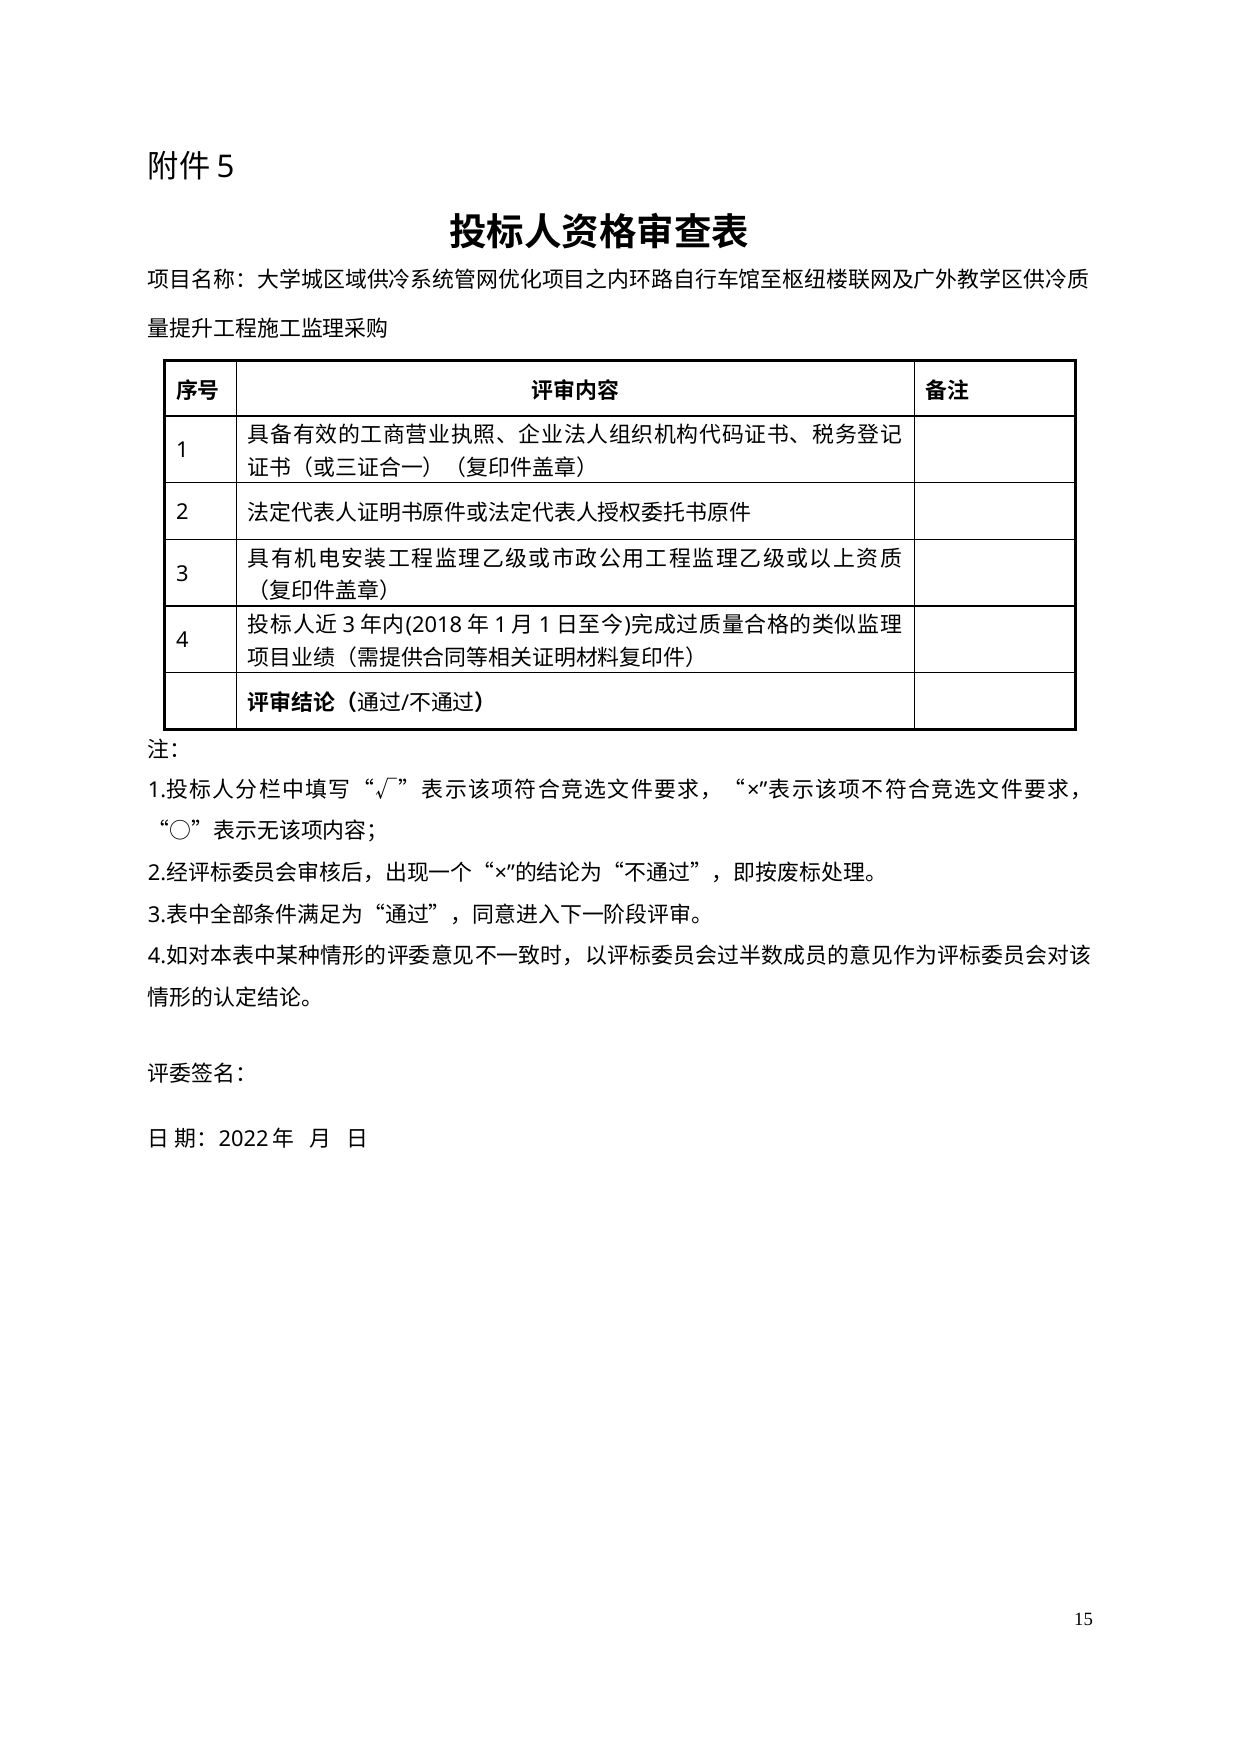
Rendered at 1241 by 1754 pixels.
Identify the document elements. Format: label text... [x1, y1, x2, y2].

table_cell 法定代表人证明书原件或法定代表人授权委托书原件 [237, 483, 914, 538]
list 投标人分栏中填写“√”表示该项符合竞选文件要求，“×”表示该项不符合竞选文件要求，“○”表示无该项内容； [148, 764, 1092, 847]
table_cell 评审结论（通过/不通过） [237, 673, 914, 728]
table_cell 具备有效的工商营业执照、企业法人组织机构代码证书、税务登记证书（或三证合一）（复印件盖章） [237, 417, 914, 482]
table_cell [915, 607, 1074, 672]
text 日 期：2022年 月 日 [148, 1121, 1092, 1153]
table_cell [915, 673, 1074, 728]
text 附件5 [148, 132, 1092, 197]
table_cell 具有机电安装工程监理乙级或市政公用工程监理乙级或以上资质（复印件盖章） [237, 540, 914, 605]
table_header 备注 [915, 362, 1074, 415]
table_header 序号 [166, 362, 236, 415]
text 项目名称：大学城区域供冷系统管网优化项目之内环路自行车馆至枢纽楼联网及广外教学区供冷质量提升工程施工监理采购 [148, 262, 1092, 343]
text 注： [148, 731, 1092, 764]
list 表中全部条件满足为“通过”，同意进入下一阶段评审。 [148, 889, 1092, 931]
table_cell [915, 417, 1074, 482]
table_cell 2 [166, 483, 236, 538]
table_cell [166, 673, 236, 728]
list 如对本表中某种情形的评委意见不一致时，以评标委员会过半数成员的意见作为评标委员会对该情形的认定结论。 [148, 931, 1092, 1014]
table_cell 1 [166, 417, 236, 482]
table_cell 4 [166, 607, 236, 672]
text 评委签名： [148, 1056, 1092, 1088]
table_cell 投标人近3年内(2018年1月1日至今)完成过质量合格的类似监理项目业绩（需提供合同等相关证明材料复印件） [237, 607, 914, 672]
list 经评标委员会审核后，出现一个“×”的结论为“不通过”，即按废标处理。 [148, 847, 1092, 889]
table_cell 3 [166, 540, 236, 605]
table_cell [915, 483, 1074, 538]
text 投标人资格审查表 [148, 197, 1092, 262]
table_header 评审内容 [237, 362, 914, 415]
table_cell [915, 540, 1074, 605]
